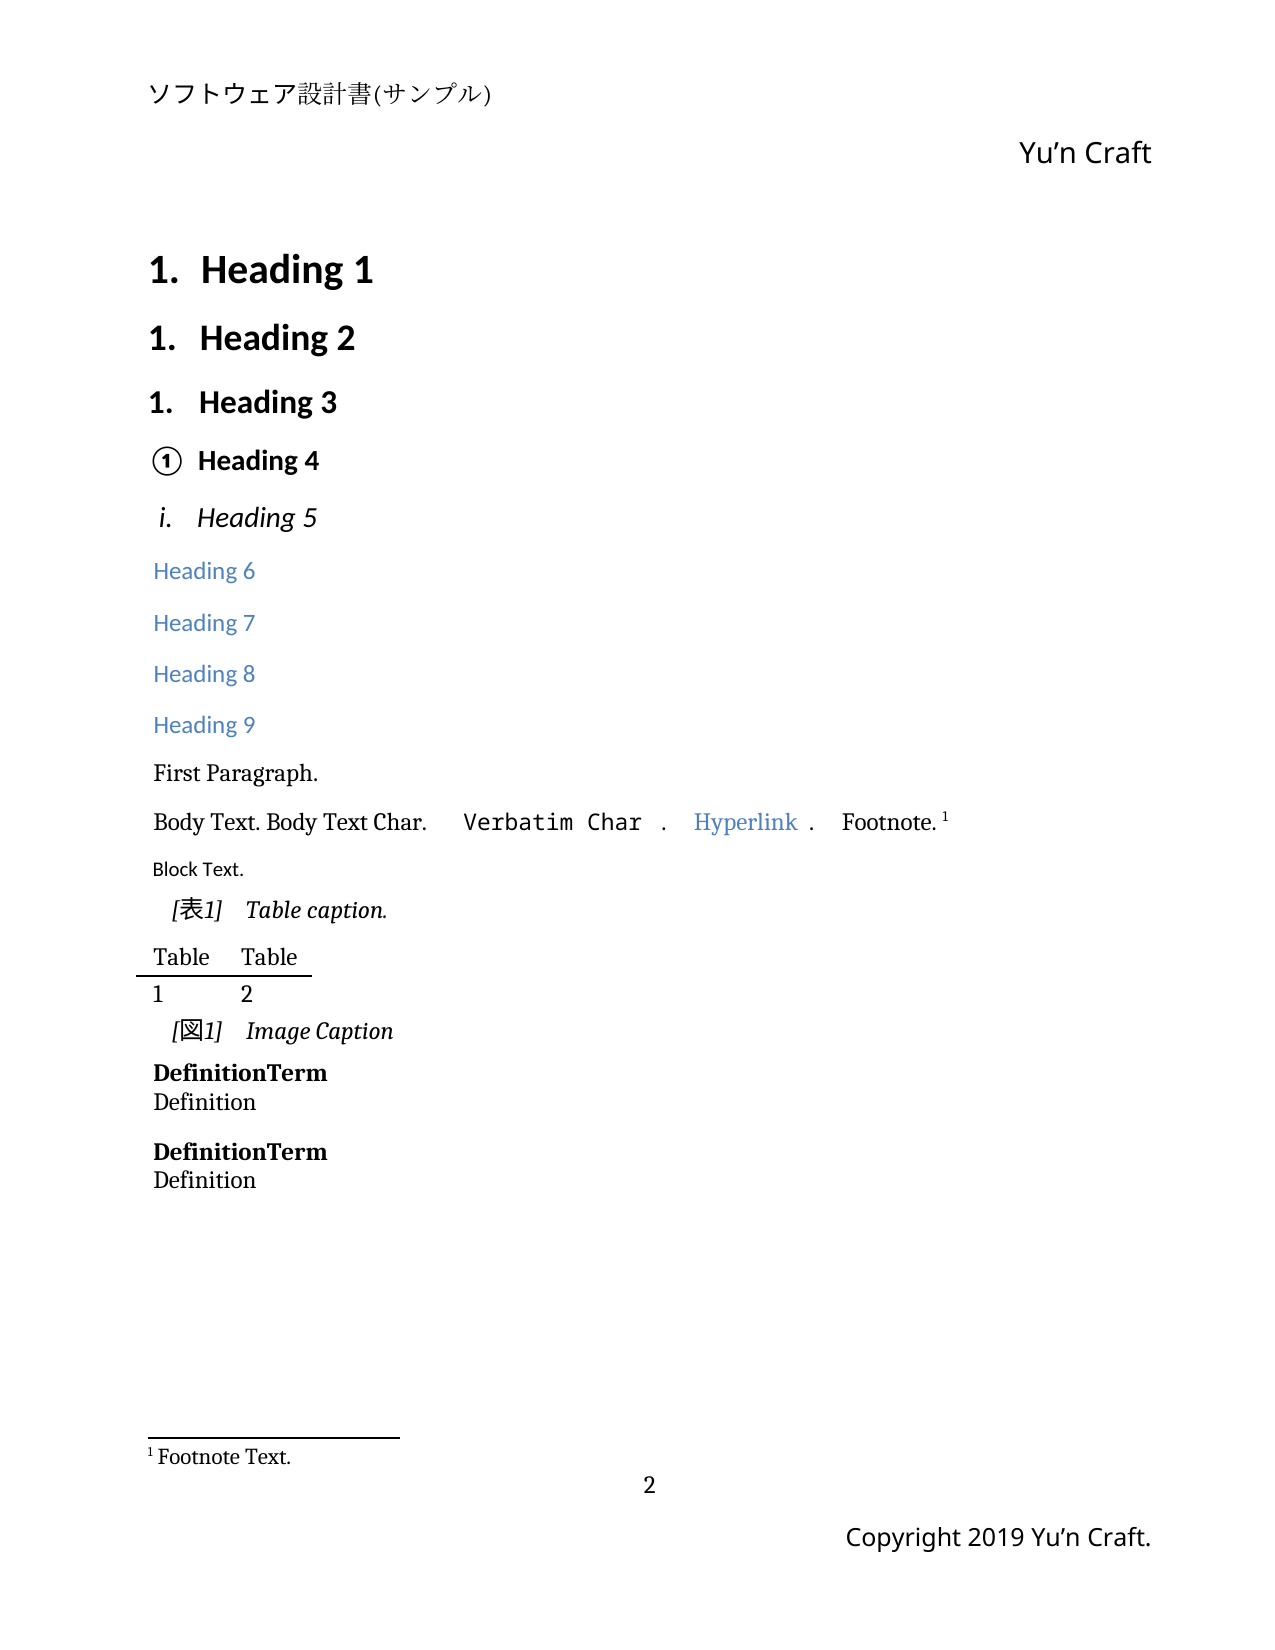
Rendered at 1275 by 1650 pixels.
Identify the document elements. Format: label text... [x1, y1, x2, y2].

text Definition [148, 1166, 1152, 1195]
text Image Caption [223, 1013, 1152, 1047]
subtitle Heading 3 [148, 381, 1152, 422]
text Table caption. [223, 892, 1152, 926]
table_cell 2 [224, 977, 312, 1013]
subtitle Heading 1 [148, 243, 1152, 293]
table_cell 1 [136, 977, 224, 1013]
text DefinitionTerm [148, 1138, 1152, 1166]
text DefinitionTerm [148, 1059, 1152, 1088]
text Definition [148, 1088, 1152, 1117]
text Body Text. Body Text Char. Verbatim Char . Hyperlink . Footnote. [148, 806, 1152, 837]
subtitle Heading 4 [148, 442, 1152, 478]
subtitle Heading 6 [148, 555, 1152, 586]
table_header Table [224, 939, 312, 975]
text Block Text. [148, 856, 1152, 882]
subtitle Heading 2 [148, 314, 1152, 360]
subtitle Heading 7 [148, 607, 1152, 637]
table_header Table [136, 939, 224, 975]
text First Paragraph. [148, 759, 1152, 787]
subtitle Heading 5 [173, 499, 1152, 534]
subtitle Heading 8 [148, 658, 1152, 689]
subtitle Heading 9 [148, 709, 1152, 740]
